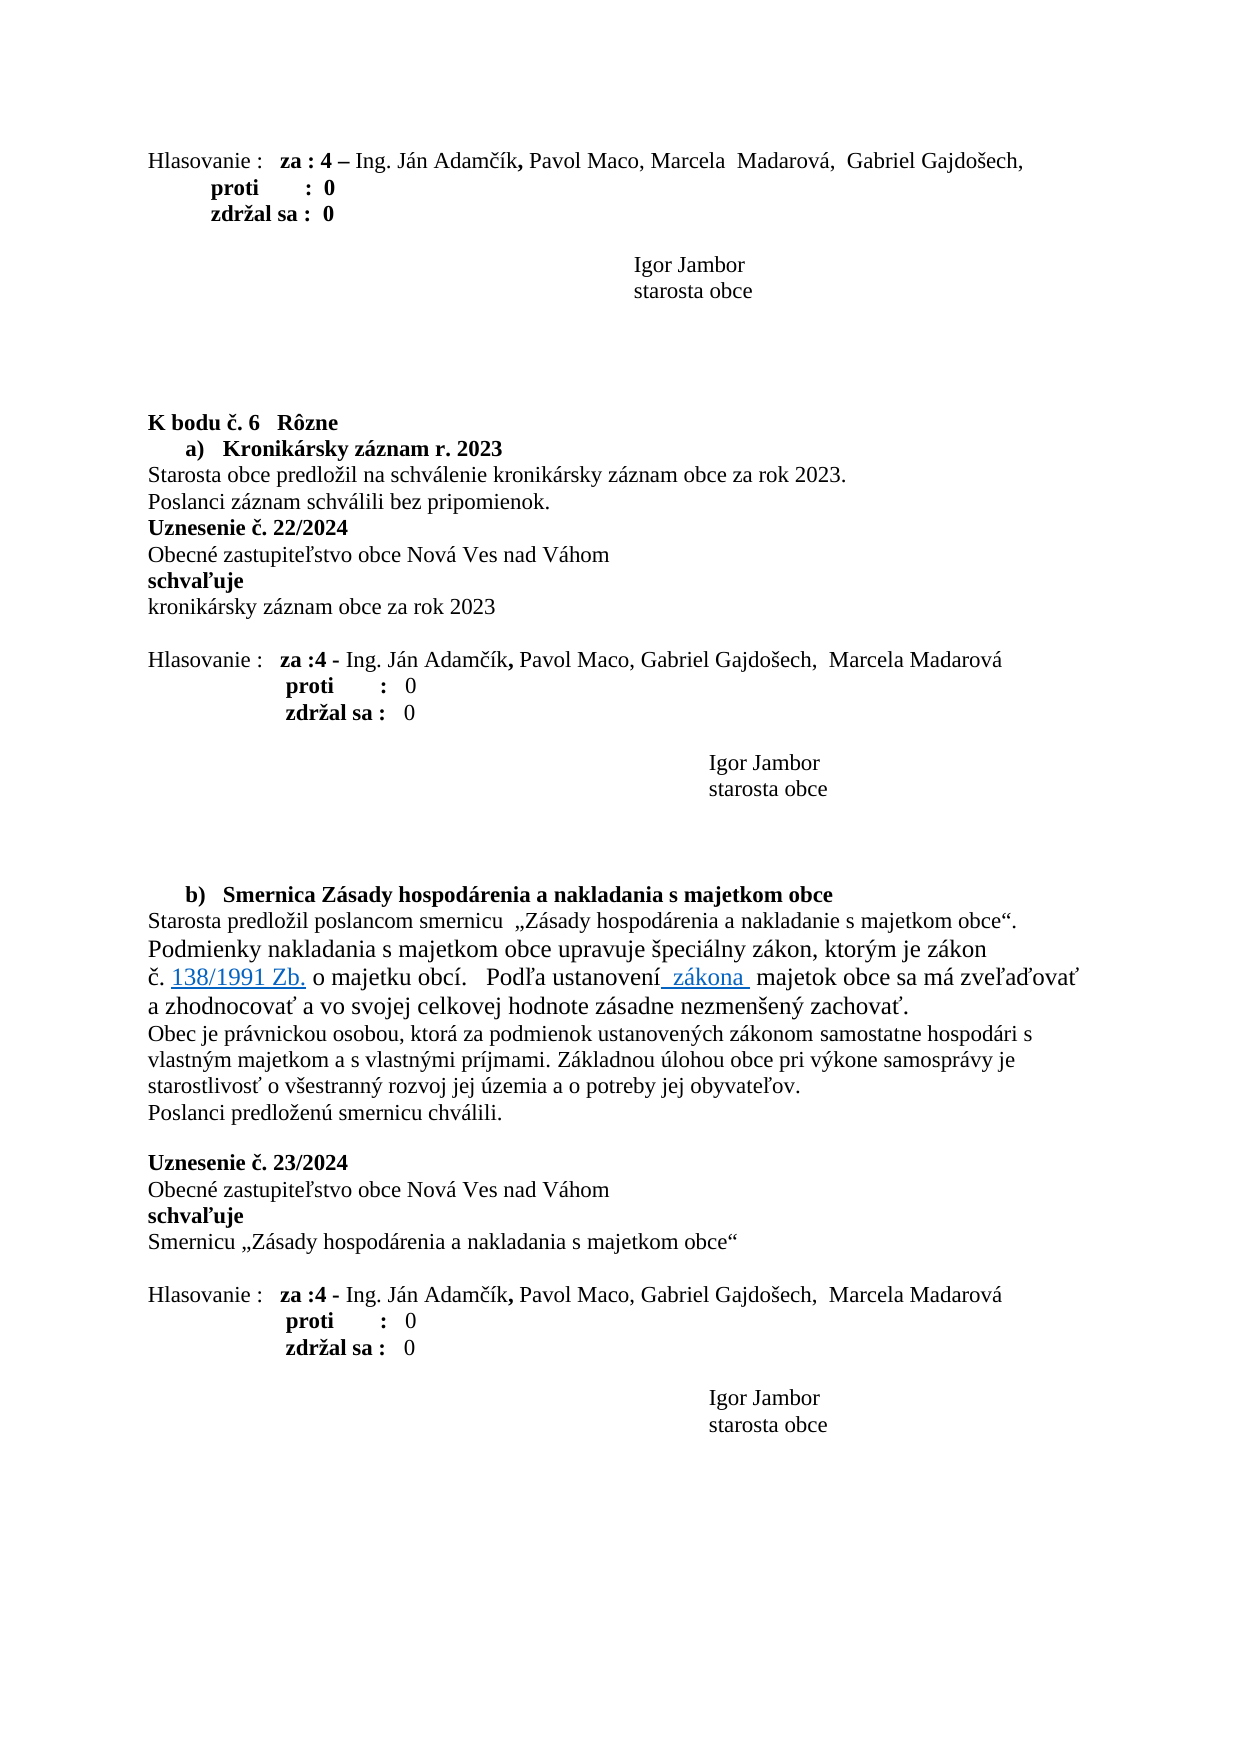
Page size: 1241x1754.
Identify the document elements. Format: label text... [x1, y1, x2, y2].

list Kronikársky záznam r. 2023 [185, 435, 1093, 462]
text Obec je právnickou osobou, ktorá za podmienok ustanovených zákonom samostatne hospodári s vlastným majetkom a s vlastnými príjmami. Základnou úlohou obce pri výkone samosprávy je starostlivosť o všestranný rozvoj jej územia a o potreby jej obyvateľov. [148, 1020, 1093, 1099]
text kronikársky záznam obce za rok 2023 [148, 593, 1093, 620]
text Poslanci predloženú smernicu chválili. [148, 1099, 1093, 1125]
list proti : 0 [223, 1307, 1093, 1334]
text Smernicu „Zásady hospodárenia a nakladania s majetkom obce“ [148, 1228, 1093, 1255]
list zdržal sa : 0 [223, 1334, 1093, 1360]
text K bodu č. 6 Rôzne [148, 409, 1093, 435]
list proti : 0 [223, 672, 1093, 699]
list starosta obce [223, 776, 1093, 802]
text Hlasovanie : za :4 - Ing. Ján Adamčík, Pavol Maco, Gabriel Gajdošech, Marcela Madarová [148, 646, 1093, 672]
text Podmienky nakladania s majetkom obce upravuje špeciálny zákon, ktorým je zákon č. 138/1991 Zb. o majetku obcí. Podľa ustanovení zákona majetok obce sa má zveľaďovať a zhodnocovať a vo svojej celkovej hodnote zásadne nezmenšený zachovať. [148, 934, 1093, 1020]
text schvaľuje [148, 1202, 1093, 1228]
text zdržal sa : 0 [148, 200, 1093, 227]
text Starosta predložil poslancom smernicu „Zásady hospodárenia a nakladanie s majetkom obce“. [148, 907, 1093, 934]
text proti : 0 [148, 174, 1093, 200]
text starosta obce [148, 277, 1093, 303]
list Igor Jambor [223, 749, 1093, 776]
text Hlasovanie : za : 4 – Ing. Ján Adamčík, Pavol Maco, Marcela Madarová, Gabriel Gajdošech, [148, 148, 1093, 174]
text Starosta obce predložil na schválenie kronikársky záznam obce za rok 2023. [148, 462, 1093, 488]
text Uznesenie č. 22/2024 [148, 514, 1093, 541]
list starosta obce [223, 1411, 1093, 1437]
list zdržal sa : 0 [223, 699, 1093, 725]
text Uznesenie č. 23/2024 [148, 1149, 1093, 1176]
text schvaľuje [148, 567, 1093, 593]
text Igor Jambor [148, 251, 1093, 277]
text Obecné zastupiteľstvo obce Nová Ves nad Váhom [148, 1176, 1093, 1202]
text Obecné zastupiteľstvo obce Nová Ves nad Váhom [148, 541, 1093, 567]
list Smernica Zásady hospodárenia a nakladania s majetkom obce [185, 881, 1093, 907]
list Igor Jambor [223, 1384, 1093, 1411]
text Poslanci záznam schválili bez pripomienok. [148, 488, 1093, 514]
text Hlasovanie : za :4 - Ing. Ján Adamčík, Pavol Maco, Gabriel Gajdošech, Marcela Madarová [148, 1281, 1093, 1307]
